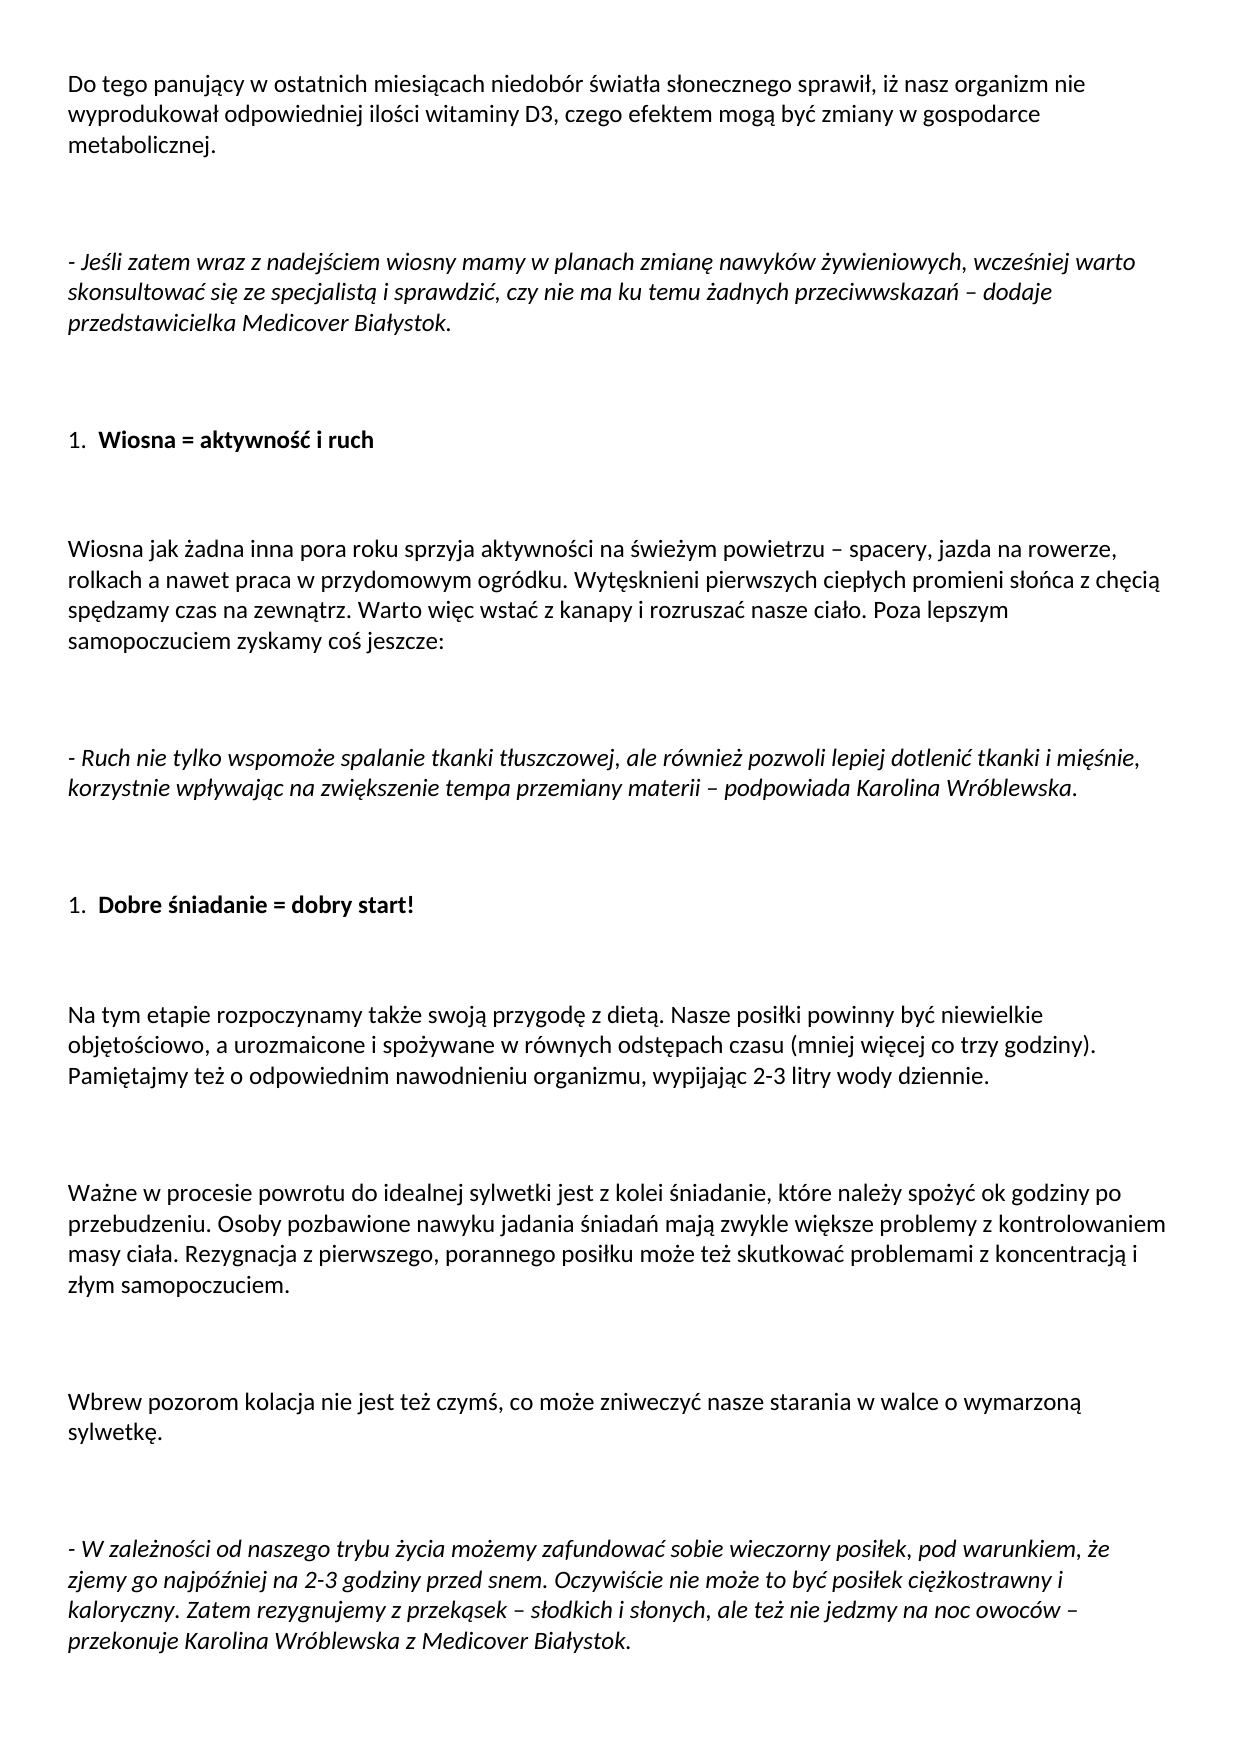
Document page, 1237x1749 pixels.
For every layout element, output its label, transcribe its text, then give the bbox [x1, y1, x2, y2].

text 1. Dobre śniadanie = dobry start! [68, 889, 1169, 920]
text Wiosna jak żadna inna pora roku sprzyja aktywności na świeżym powietrzu – spacery, jazda na rowerze, rolkach a nawet praca w przydomowym ogródku. Wytęsknieni pierwszych ciepłych promieni słońca z chęcią spędzamy czas na zewnątrz. Warto więc wstać z kanapy i rozruszać nasze ciało. Poza lepszym samopoczuciem zyskamy coś jeszcze: [68, 533, 1169, 656]
text - Ruch nie tylko wspomoże spalanie tkanki tłuszczowej, ale również pozwoli lepiej dotlenić tkanki i mięśnie, korzystnie wpływając na zwiększenie tempa przemiany materii – podpowiada Karolina Wróblewska. [68, 742, 1169, 803]
text - Jeśli zatem wraz z nadejściem wiosny mamy w planach zmianę nawyków żywieniowych, wcześniej warto skonsultować się ze specjalistą i sprawdzić, czy nie ma ku temu żadnych przeciwwskazań – dodaje przedstawicielka Medicover Białystok. [68, 246, 1169, 337]
text - W zależności od naszego trybu życia możemy zafundować sobie wieczorny posiłek, pod warunkiem, że zjemy go najpóźniej na 2-3 godziny przed snem. Oczywiście nie może to być posiłek ciężkostrawny i kaloryczny. Zatem rezygnujemy z przekąsek – słodkich i słonych, ale też nie jedzmy na noc owoców – przekonuje Karolina Wróblewska z Medicover Białystok. [68, 1533, 1169, 1655]
text Wbrew pozorom kolacja nie jest też czymś, co może zniweczyć nasze starania w walce o wymarzoną sylwetkę. [68, 1386, 1169, 1447]
text 1. Wiosna = aktywność i ruch [68, 424, 1169, 454]
text Ważne w procesie powrotu do idealnej sylwetki jest z kolei śniadanie, które należy spożyć ok godziny po przebudzeniu. Osoby pozbawione nawyku jadania śniadań mają zwykle większe problemy z kontrolowaniem masy ciała. Rezygnacja z pierwszego, porannego posiłku może też skutkować problemami z koncentracją i złym samopoczuciem. [68, 1177, 1169, 1299]
text Do tego panujący w ostatnich miesiącach niedobór światła słonecznego sprawił, iż nasz organizm nie wyprodukował odpowiedniej ilości witaminy D3, czego efektem mogą być zmiany w gospodarce metabolicznej. [68, 68, 1169, 159]
text Na tym etapie rozpoczynamy także swoją przygodę z dietą. Nasze posiłki powinny być niewielkie objętościowo, a urozmaicone i spożywane w równych odstępach czasu (mniej więcej co trzy godziny). Pamiętajmy też o odpowiednim nawodnieniu organizmu, wypijając 2-3 litry wody dziennie. [68, 999, 1169, 1091]
